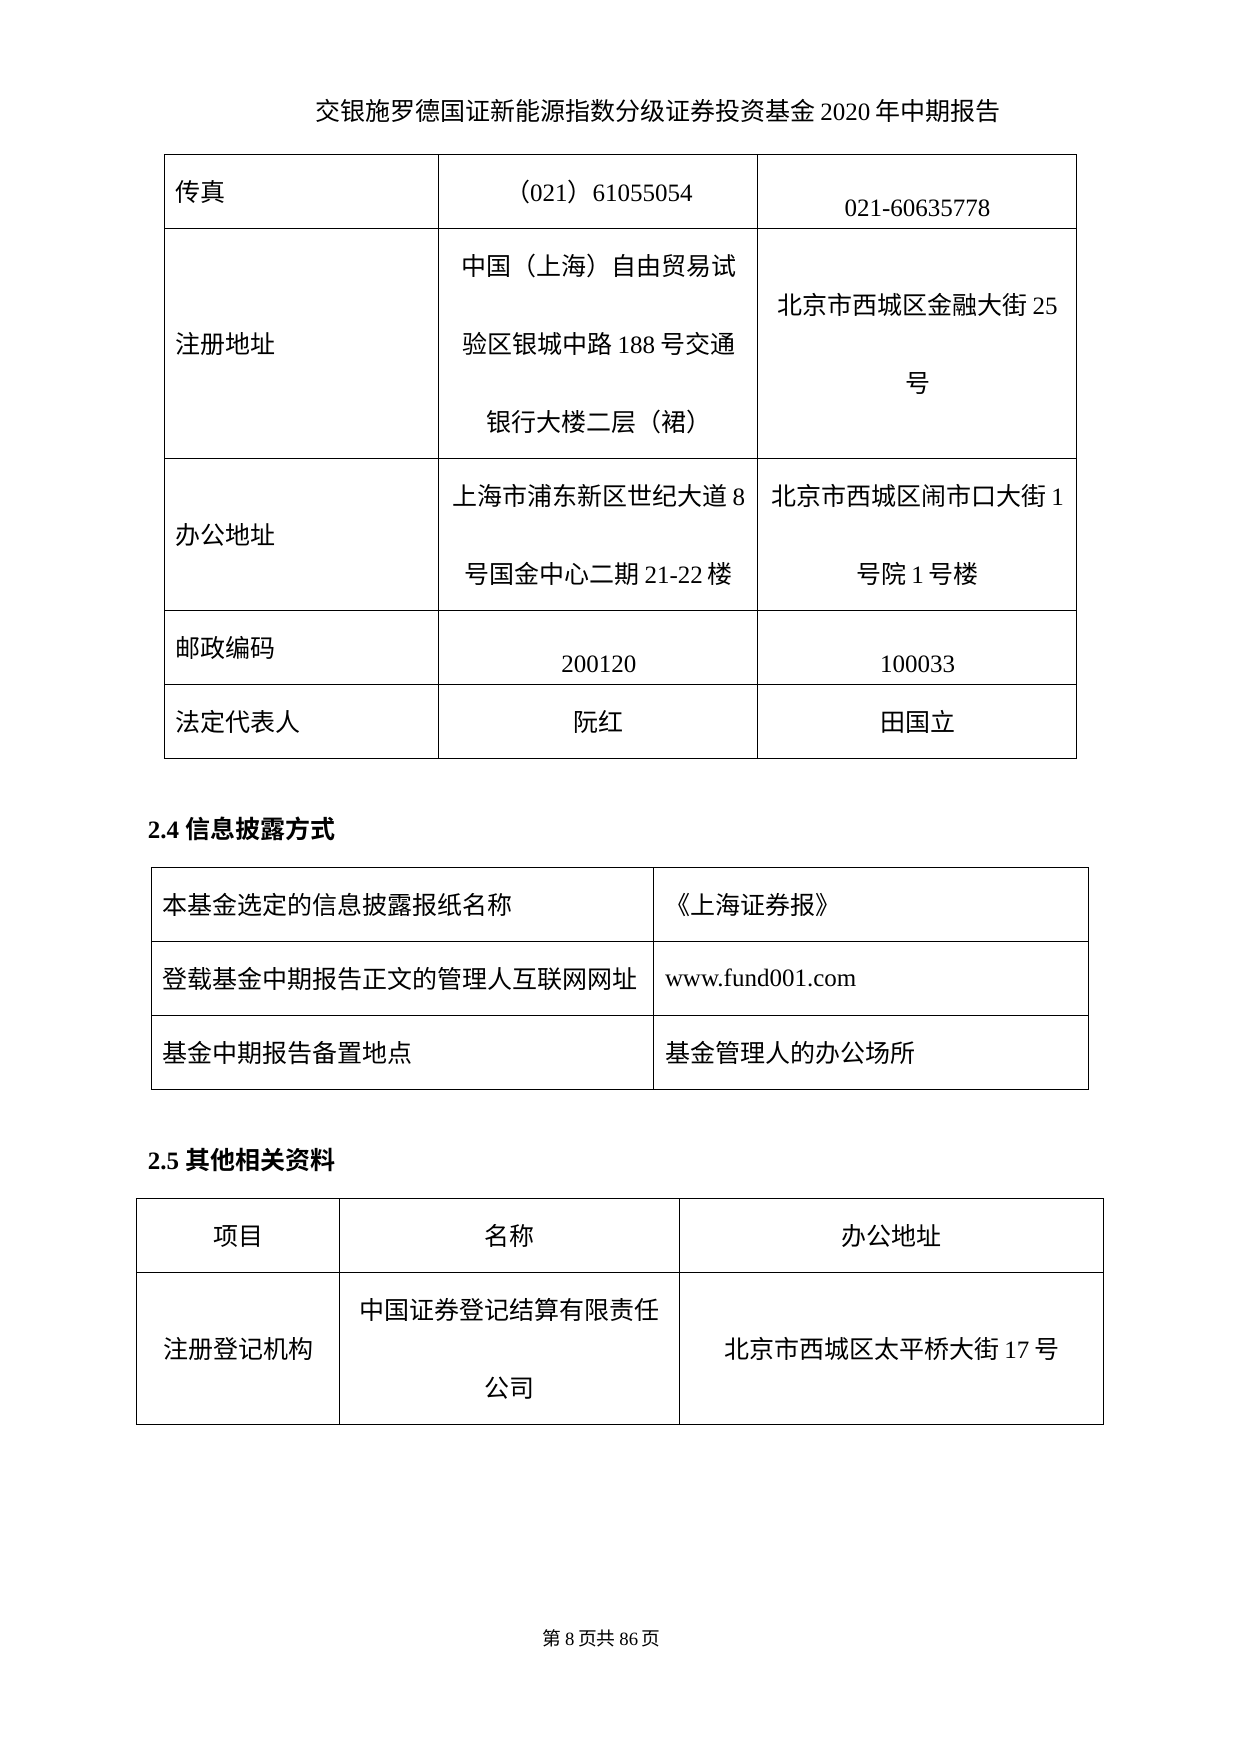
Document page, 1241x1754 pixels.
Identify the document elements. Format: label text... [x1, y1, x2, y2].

table_header 项目 [137, 1199, 339, 1272]
table_header 办公地址 [680, 1199, 1103, 1272]
table_header 名称 [340, 1199, 679, 1272]
subtitle 2.5 其他相关资料 [148, 1126, 1092, 1191]
table_cell 北京市西城区金融大街25号 [758, 229, 1076, 458]
table_cell 注册地址 [165, 229, 438, 458]
table_cell 登载基金中期报告正文的管理人互联网网址 [152, 942, 653, 1015]
table_cell （021）61055054 [439, 155, 757, 228]
table_cell 注册登记机构 [137, 1273, 339, 1424]
table_cell 传真 [165, 155, 438, 228]
table_header 《上海证券报》 [654, 868, 1088, 941]
table_cell 021-60635778 [758, 155, 1076, 228]
table_cell 100033 [758, 611, 1076, 684]
table_cell 北京市西城区太平桥大街17号 [680, 1273, 1103, 1424]
table_cell 办公地址 [165, 459, 438, 610]
subtitle 2.4 信息披露方式 [148, 795, 1092, 860]
table_header 本基金选定的信息披露报纸名称 [152, 868, 653, 941]
table_cell 邮政编码 [165, 611, 438, 684]
table_cell 上海市浦东新区世纪大道8号国金中心二期21-22楼 [439, 459, 757, 610]
table_cell 中国（上海）自由贸易试验区银城中路188号交通银行大楼二层（裙） [439, 229, 757, 458]
table_cell 田国立 [758, 685, 1076, 758]
table_cell 中国证券登记结算有限责任公司 [340, 1273, 679, 1424]
table_cell 阮红 [439, 685, 757, 758]
table_cell 基金管理人的办公场所 [654, 1016, 1088, 1089]
table_cell 基金中期报告备置地点 [152, 1016, 653, 1089]
table_cell 北京市西城区闹市口大街1号院1号楼 [758, 459, 1076, 610]
table_cell 200120 [439, 611, 757, 684]
table_cell www.fund001.com [654, 942, 1088, 1015]
table_cell 法定代表人 [165, 685, 438, 758]
